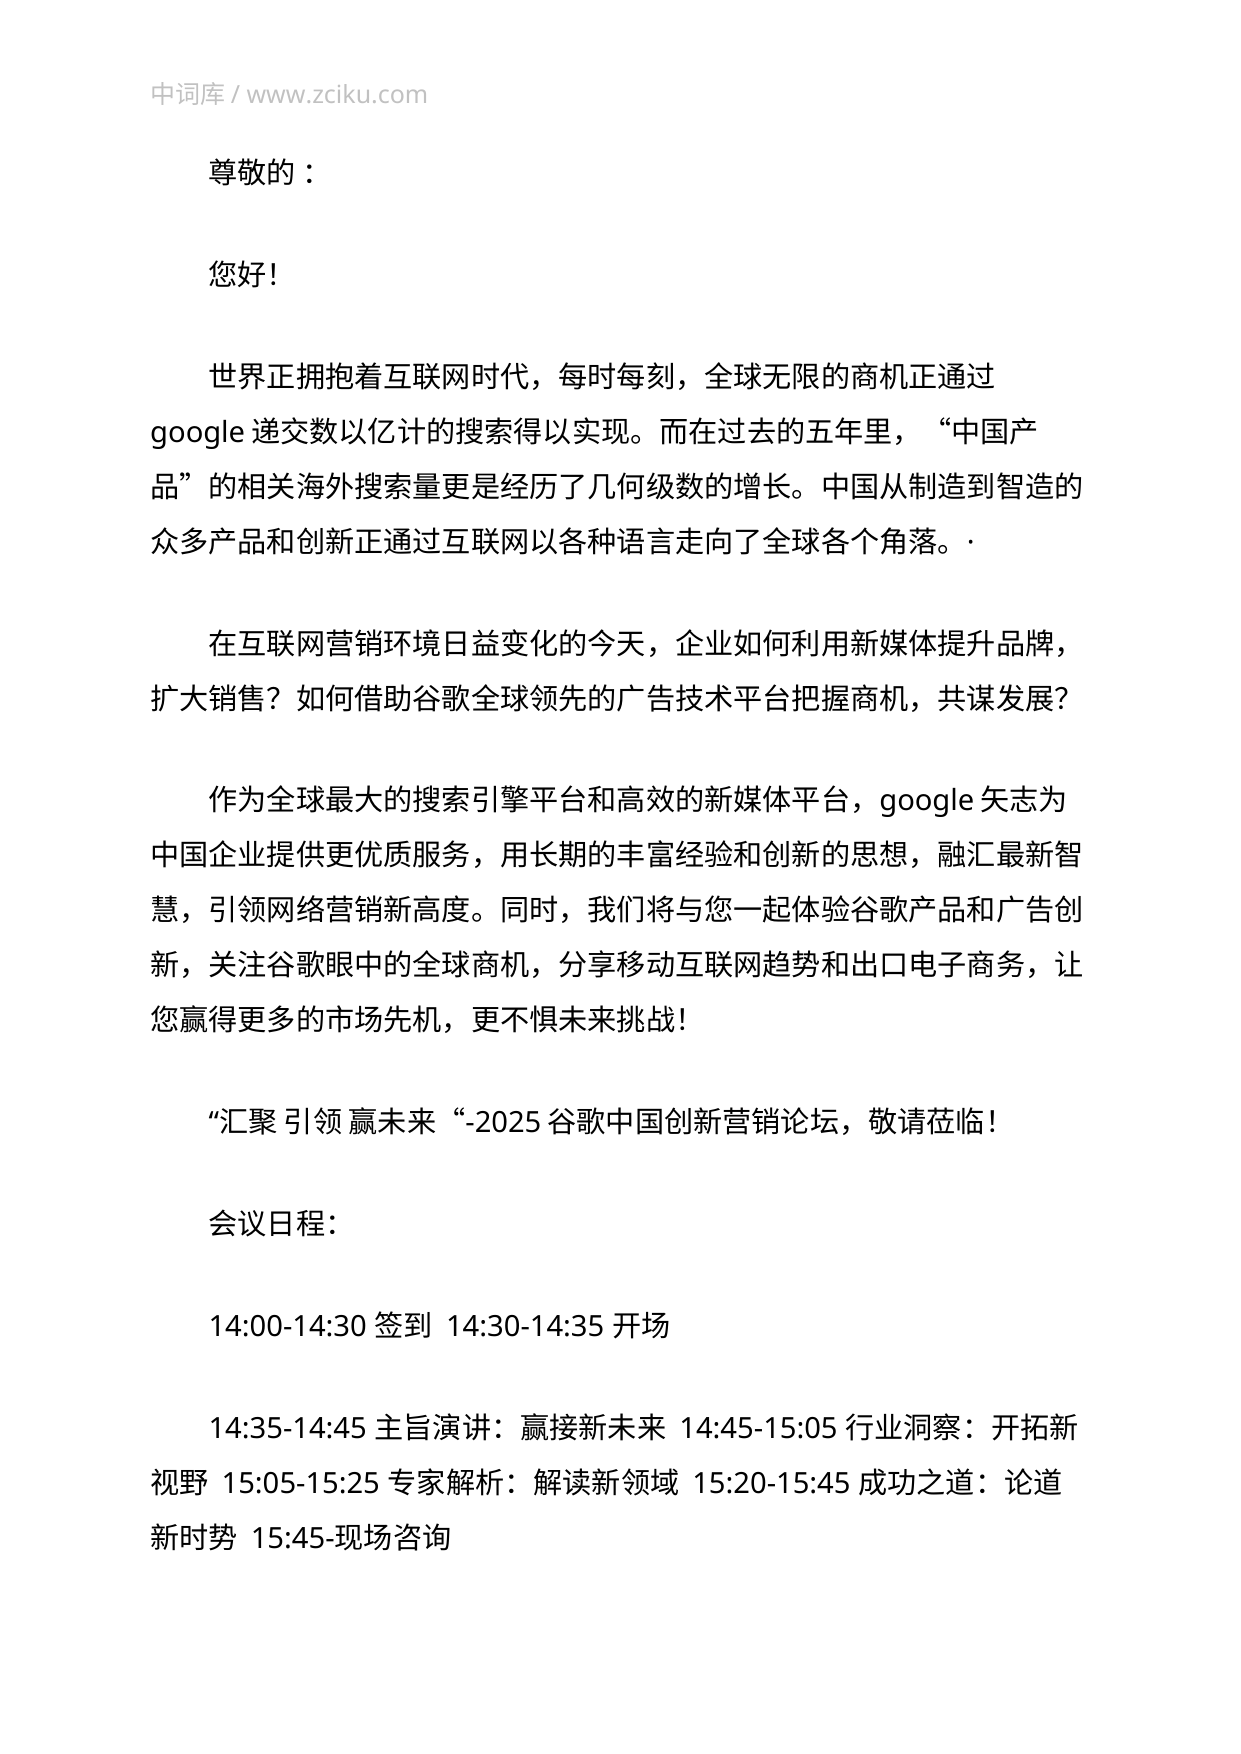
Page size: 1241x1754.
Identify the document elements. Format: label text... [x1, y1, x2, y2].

text 在互联网营销环境日益变化的今天，企业如何利用新媒体提升品牌，扩大销售？如何借助谷歌全球领先的广告技术平台把握商机，共谋发展？ [150, 620, 1090, 717]
text 14:00-14:30 签到 14:30-14:35 开场 [150, 1302, 1090, 1344]
text 14:35-14:45 主旨演讲：赢接新未来 14:45-15:05 行业洞察：开拓新视野 15:05-15:25 专家解析：解读新领域 15:20-15:45 成功之道：论道新时势 15:45-现场咨询 [150, 1404, 1090, 1557]
text 作为全球最大的搜索引擎平台和高效的新媒体平台，google矢志为中国企业提供更优质服务，用长期的丰富经验和创新的思想，融汇最新智慧，引领网络营销新高度。同时，我们将与您一起体验谷歌产品和广告创新，关注谷歌眼中的全球商机，分享移动互联网趋势和出口电子商务，让您赢得更多的市场先机，更不惧未来挑战！ [150, 777, 1090, 1039]
text 您好！ [150, 252, 1090, 294]
text “汇聚 引领 赢未来“-2025谷歌中国创新营销论坛，敬请莅临！ [150, 1098, 1090, 1141]
text 会议日程： [150, 1200, 1090, 1243]
text 世界正拥抱着互联网时代，每时每刻，全球无限的商机正通过google递交数以亿计的搜索得以实现。而在过去的五年里，“中国产品”的相关海外搜索量更是经历了几何级数的增长。中国从制造到智造的众多产品和创新正通过互联网以各种语言走向了全球各个角落。· [150, 353, 1090, 561]
text 尊敬的 ： [150, 150, 1090, 192]
